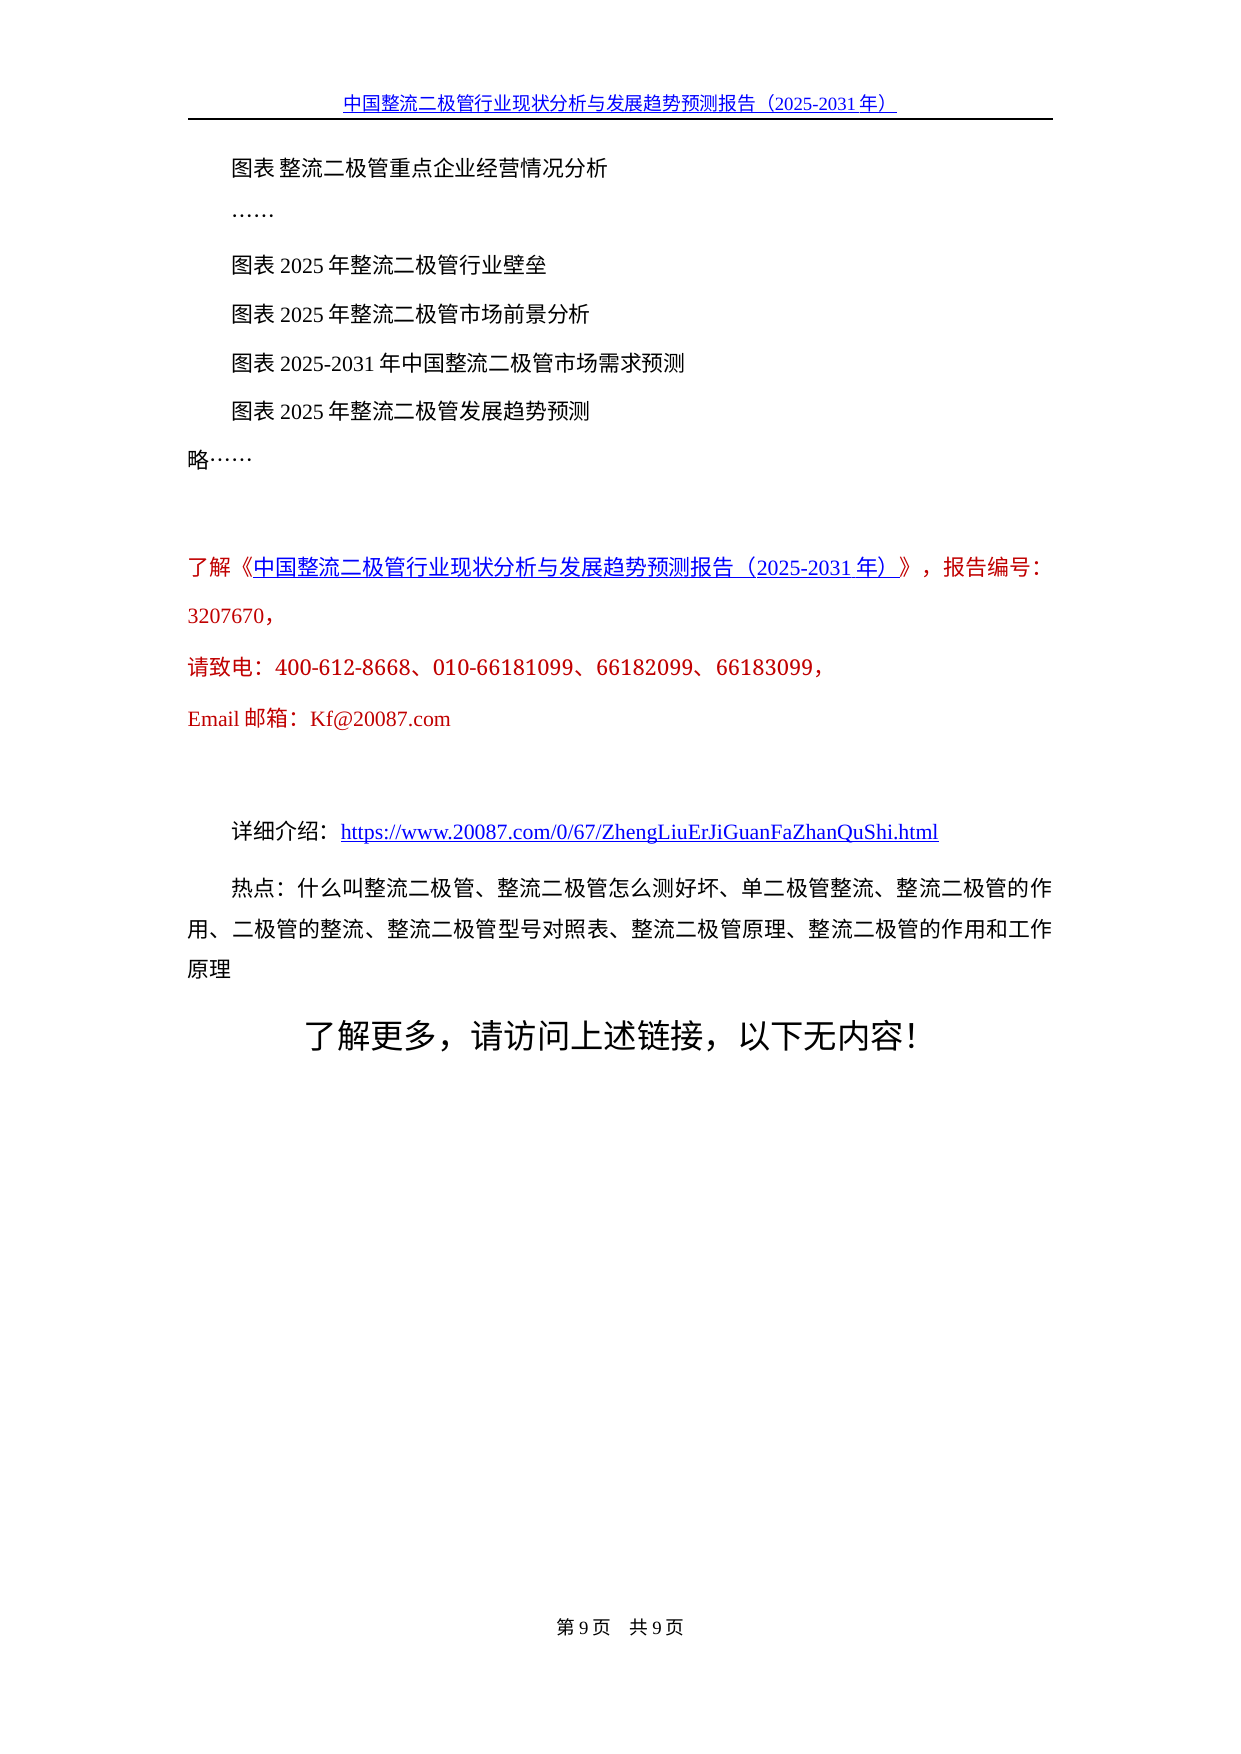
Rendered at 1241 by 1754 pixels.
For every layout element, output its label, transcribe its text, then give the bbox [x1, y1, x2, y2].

text 请致电：400-612-8668、010-66181099、66182099、66183099， [187, 649, 1053, 682]
title 了解更多，请访问上述链接，以下无内容！ [187, 1002, 1053, 1067]
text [187, 150, 1053, 475]
text Email邮箱：Kf@20087.com [187, 701, 1053, 733]
text 了解《中国整流二极管行业现状分析与发展趋势预测报告（2025-2031年）》，报告编号：3207670， [187, 549, 1053, 630]
text 详细介绍：https://www.20087.com/0/67/ZhengLiuErJiGuanFaZhanQuShi.html [187, 814, 1053, 846]
text 热点：什么叫整流二极管、整流二极管怎么测好坏、单二极管整流、整流二极管的作用、二极管的整流、整流二极管型号对照表、整流二极管原理、整流二极管的作用和工作原理 [187, 871, 1053, 984]
